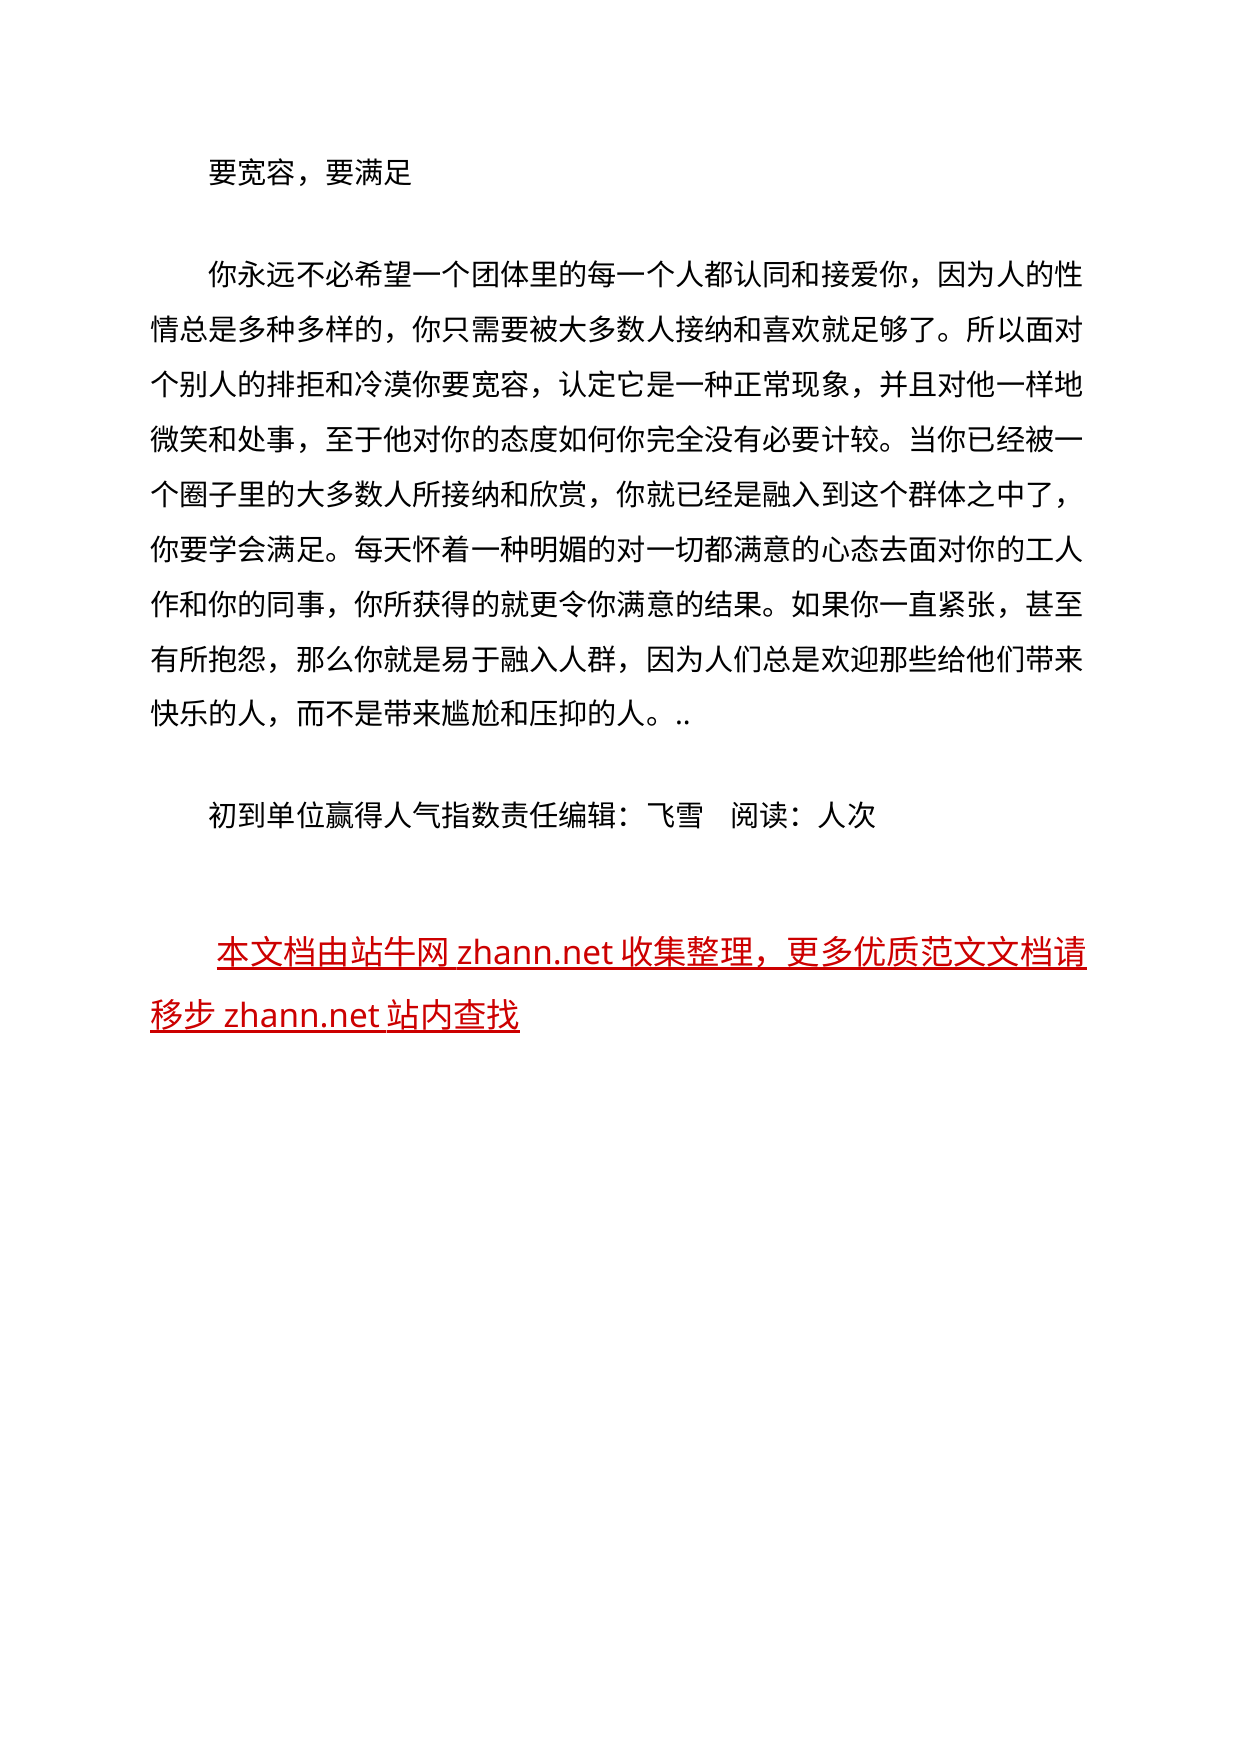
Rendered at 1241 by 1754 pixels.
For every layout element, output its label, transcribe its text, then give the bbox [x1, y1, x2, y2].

text 要宽容，要满足 [150, 150, 1090, 192]
text 本文档由站牛网zhann.net收集整理，更多优质范文文档请移步zhann.net站内查找 [150, 926, 1090, 1037]
text 初到单位赢得人气指数责任编辑：飞雪 阅读：人次 [150, 793, 1090, 835]
text 你永远不必希望一个团体里的每一个人都认同和接爱你，因为人的性情总是多种多样的，你只需要被大多数人接纳和喜欢就足够了。所以面对个别人的排拒和冷漠你要宽容，认定它是一种正常现象，并且对他一样地微笑和处事，至于他对你的态度如何你完全没有必要计较。当你已经被一个圈子里的大多数人所接纳和欣赏，你就已经是融入到这个群体之中了，你要学会满足。每天怀着一种明媚的对一切都满意的心态去面对你的工人作和你的同事，你所获得的就更令你满意的结果。如果你一直紧张，甚至有所抱怨，那么你就是易于融入人群，因为人们总是欢迎那些给他们带来快乐的人，而不是带来尴尬和压抑的人。.. [150, 252, 1090, 733]
